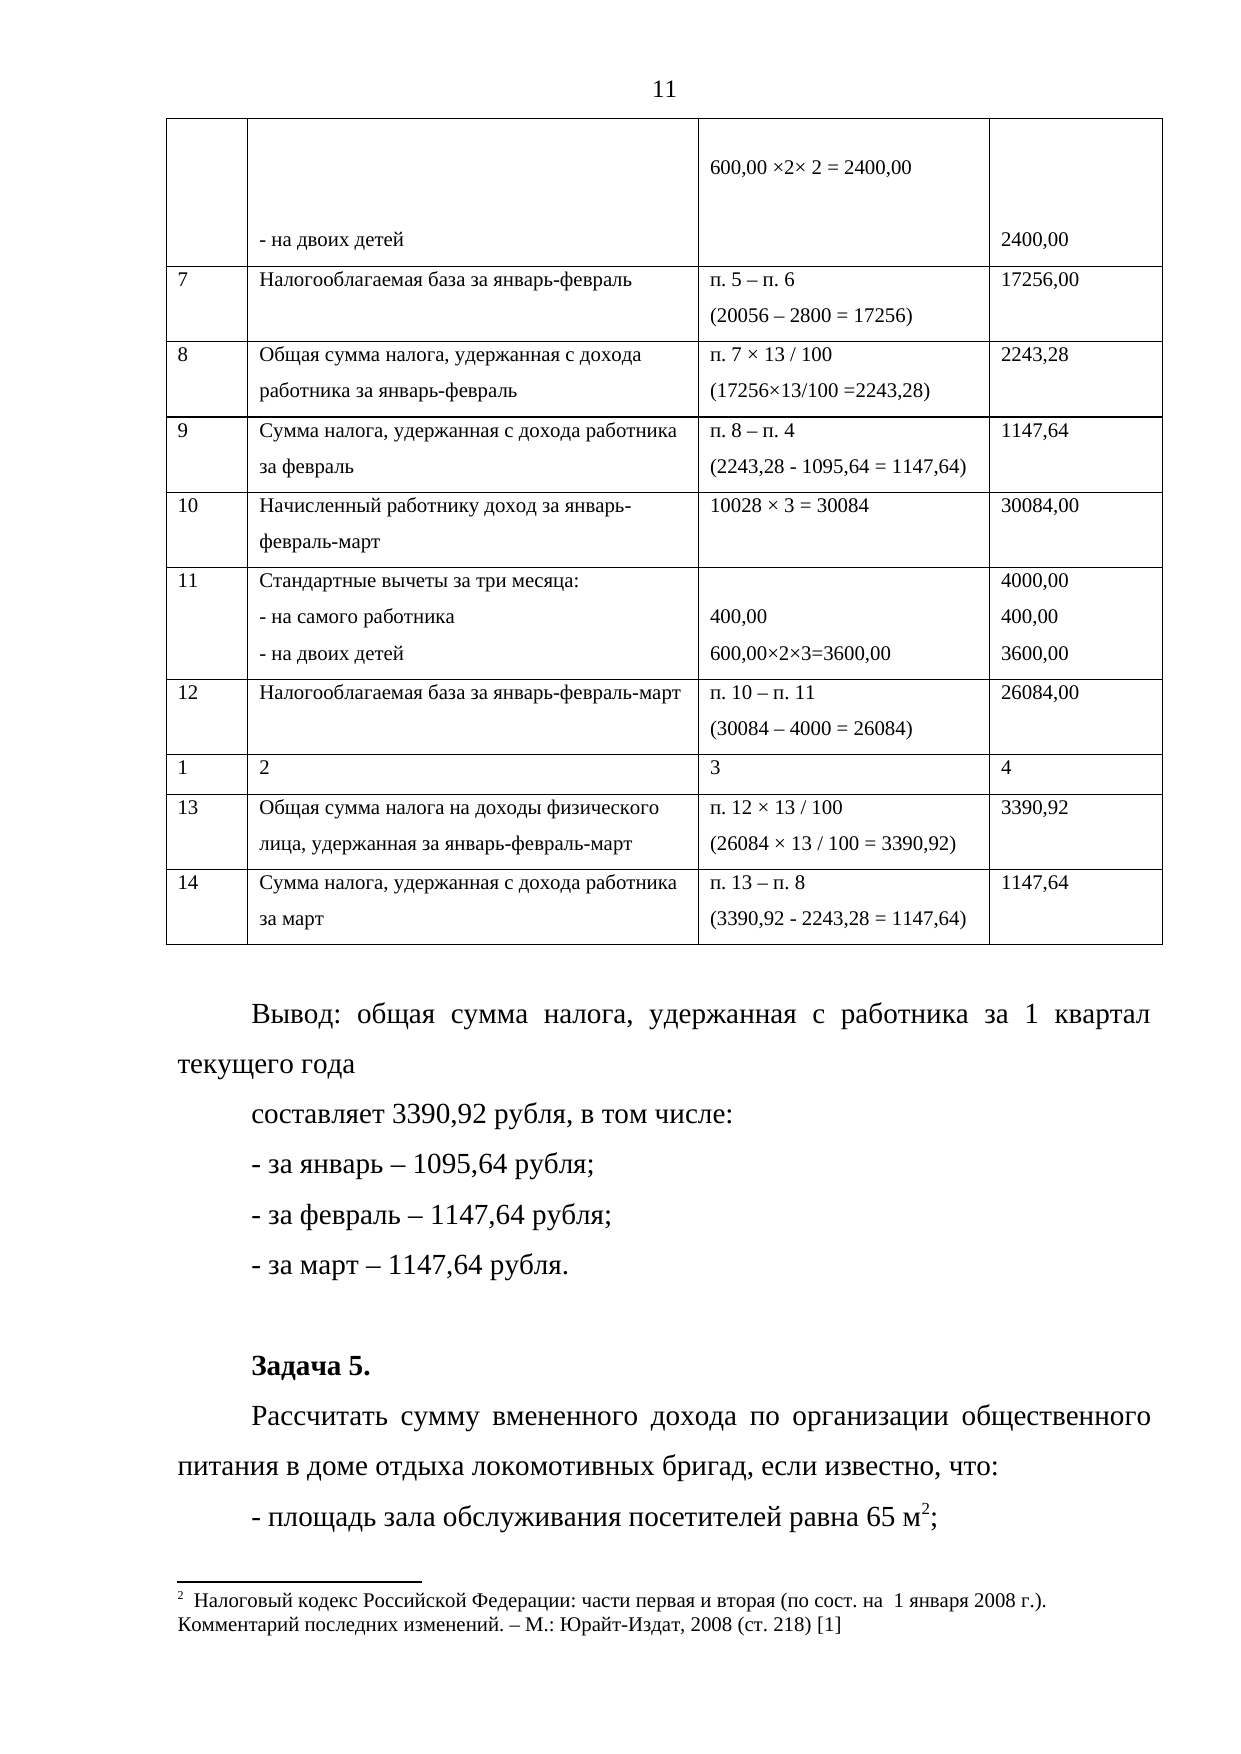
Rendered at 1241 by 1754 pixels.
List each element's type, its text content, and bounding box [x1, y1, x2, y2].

table_cell 6 [167, 119, 247, 266]
table_cell п. 5 – п. 6 (20056 – 2800 = 17256) [699, 267, 989, 341]
table_cell Общая сумма налога, удержанная с дохода работника за январь-февраль [248, 342, 698, 416]
text - за март – 1147,64 рубля. [177, 1247, 1152, 1281]
table_cell 11 [167, 568, 247, 679]
table_cell п. 12 × 13 / 100 (26084 × 13 / 100 = 3390,92) [699, 795, 989, 869]
table_cell 30084,00 [990, 493, 1162, 567]
table_cell Сумма налога, удержанная с дохода работника за март [248, 870, 698, 944]
table_cell 14 [167, 870, 247, 944]
text Рассчитать сумму вмененного дохода по организации общественного питания в доме отдыха локомотивных бригад, если известно, что: [177, 1398, 1152, 1482]
table_cell Налогооблагаемая база за январь-февраль [248, 267, 698, 341]
table_cell 1 [167, 755, 247, 793]
text Задача 5. [177, 1348, 1152, 1381]
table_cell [990, 119, 1162, 266]
table_cell 12 [167, 680, 247, 754]
table_cell 7 [167, 267, 247, 341]
text Вывод: общая сумма налога, удержанная с работника за 1 квартал текущего года [177, 996, 1152, 1079]
table_cell 3 [699, 755, 989, 793]
table_cell 9 [167, 418, 247, 492]
table_cell 26084,00 [990, 680, 1162, 754]
text - площадь зала обслуживания посетителей равна ; [177, 1499, 1152, 1532]
table_cell 2243,28 [990, 342, 1162, 416]
table_cell п. 10 – п. 11 (30084 – 4000 = 26084) [699, 680, 989, 754]
table_cell 10 [167, 493, 247, 567]
table_cell п. 7 × 13 / 100 (17256×13/100 =2243,28) [699, 342, 989, 416]
table_cell 17256,00 [990, 267, 1162, 341]
table_cell 2 [248, 755, 698, 793]
text - за февраль – 1147,64 рубля; [177, 1197, 1152, 1231]
table_cell Начисленный работнику доход за январь-февраль-март [248, 493, 698, 567]
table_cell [699, 119, 989, 266]
table_cell 4000,00 400,00 3600,00 [990, 568, 1162, 679]
table_cell 8 [167, 342, 247, 416]
table_cell Стандартные вычеты за три месяца: - на самого работника - на двоих детей [248, 568, 698, 679]
table_cell 1147,64 [990, 870, 1162, 944]
table_cell 400,00 600,00×2×3=3600,00 [699, 568, 989, 679]
table_cell п. 8 – п. 4 (2243,28 - 1095,64 = 1147,64) [699, 418, 989, 492]
table_cell п. 13 – п. 8 (3390,92 - 2243,28 = 1147,64) [699, 870, 989, 944]
table_cell 13 [167, 795, 247, 869]
table_cell 1147,64 [990, 418, 1162, 492]
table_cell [248, 119, 698, 266]
table_cell Сумма налога, удержанная с дохода работника за февраль [248, 418, 698, 492]
table_cell Общая сумма налога на доходы физического лица, удержанная за январь-февраль-март [248, 795, 698, 869]
table_cell Налогооблагаемая база за январь-февраль-март [248, 680, 698, 754]
table_cell 10028 × 3 = 30084 [699, 493, 989, 567]
table_cell 3390,92 [990, 795, 1162, 869]
table_cell 4 [990, 755, 1162, 793]
text составляет 3390,92 рубля, в том числе: [177, 1096, 1152, 1130]
text - за январь – 1095,64 рубля; [177, 1147, 1152, 1180]
